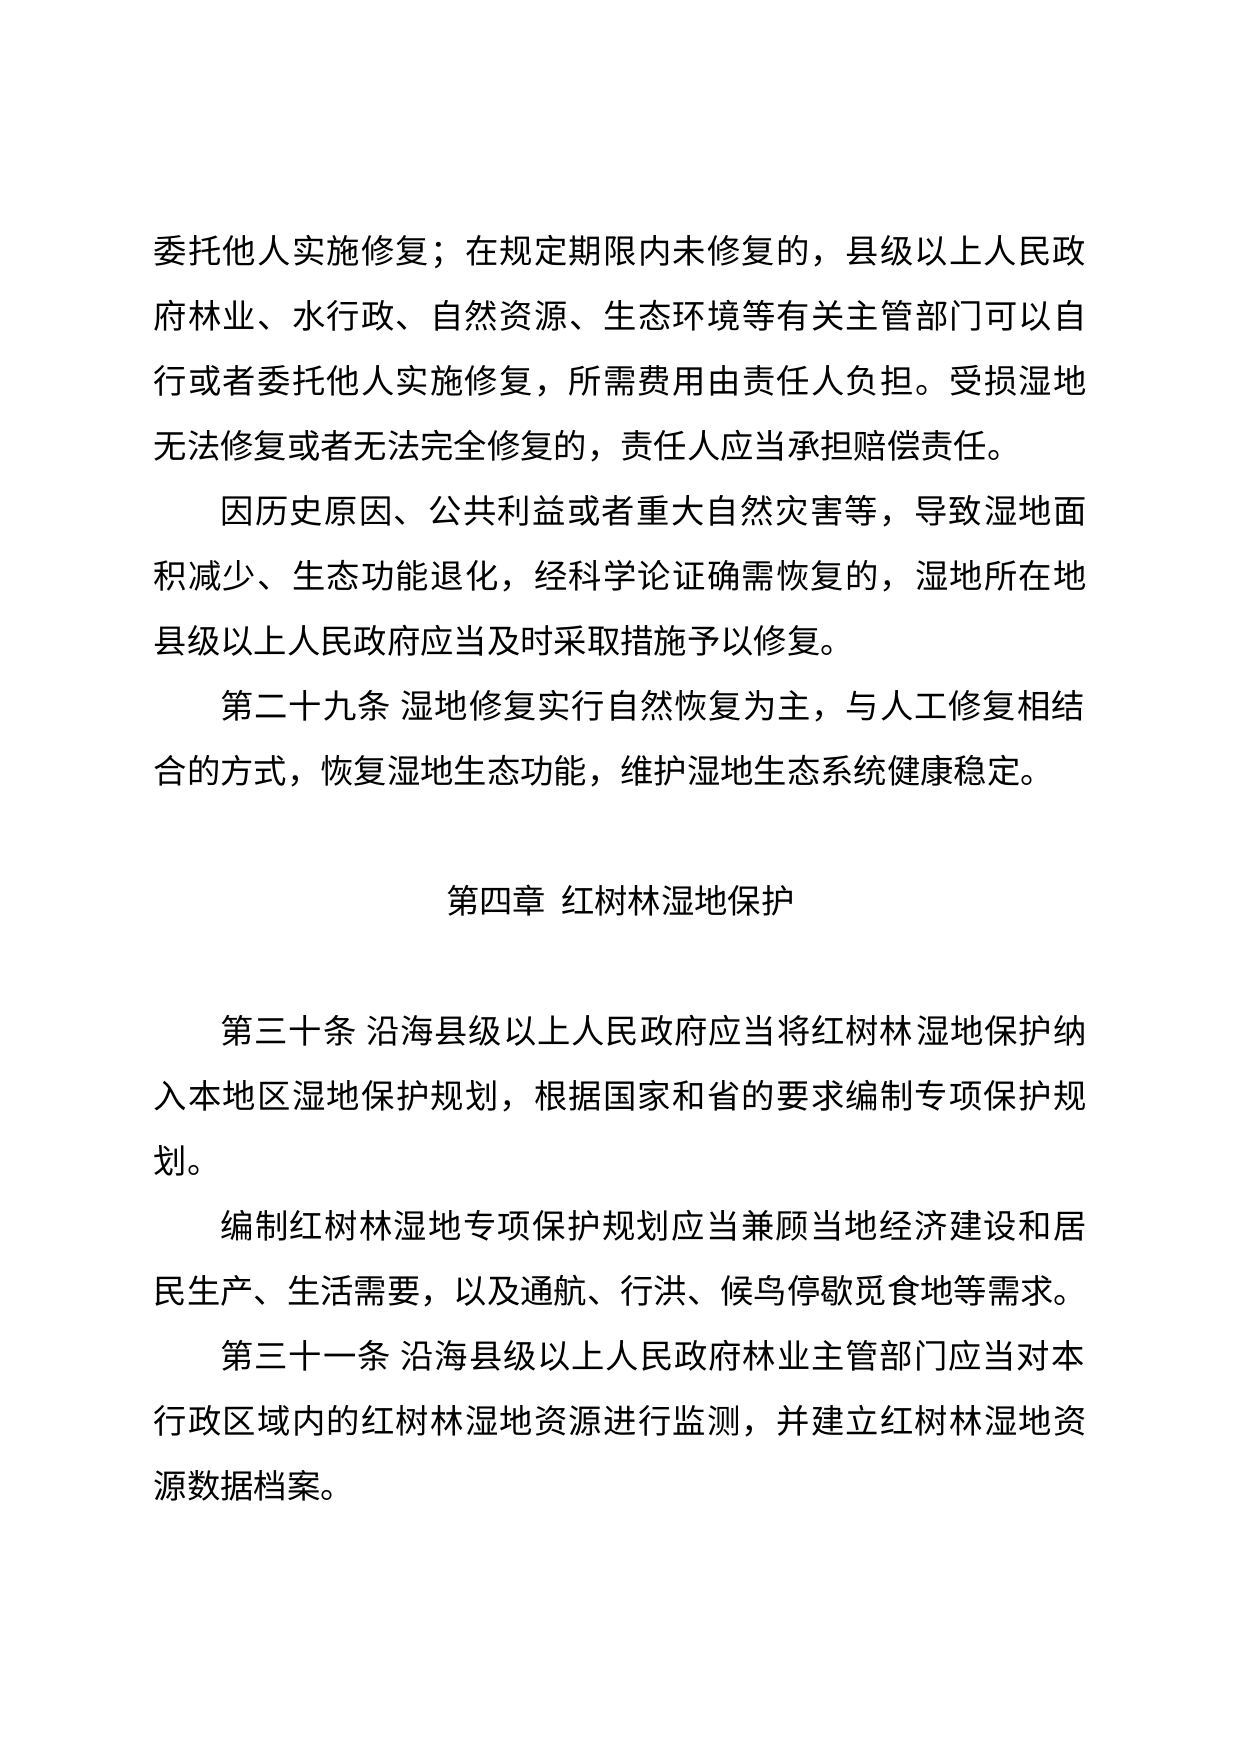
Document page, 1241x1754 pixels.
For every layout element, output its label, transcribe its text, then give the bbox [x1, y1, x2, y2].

text 第二十九条 湿地修复实行自然恢复为主，与人工修复相结合的方式，恢复湿地生态功能，维护湿地生态系统健康稳定。 [153, 672, 1087, 802]
text 因历史原因、公共利益或者重大自然灾害等，导致湿地面积减少、生态功能退化，经科学论证确需恢复的，湿地所在地县级以上人民政府应当及时采取措施予以修复。 [153, 477, 1087, 672]
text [153, 217, 1087, 477]
text 第三十一条 沿海县级以上人民政府林业主管部门应当对本行政区域内的红树林湿地资源进行监测，并建立红树林湿地资源数据档案。 [153, 1322, 1087, 1517]
text 第三十条 沿海县级以上人民政府应当将红树林湿地保护纳入本地区湿地保护规划，根据国家和省的要求编制专项保护规划。 [153, 997, 1087, 1192]
text 编制红树林湿地专项保护规划应当兼顾当地经济建设和居民生产、生活需要，以及通航、行洪、候鸟停歇觅食地等需求。 [153, 1192, 1087, 1322]
text 第四章 红树林湿地保护 [153, 867, 1087, 932]
